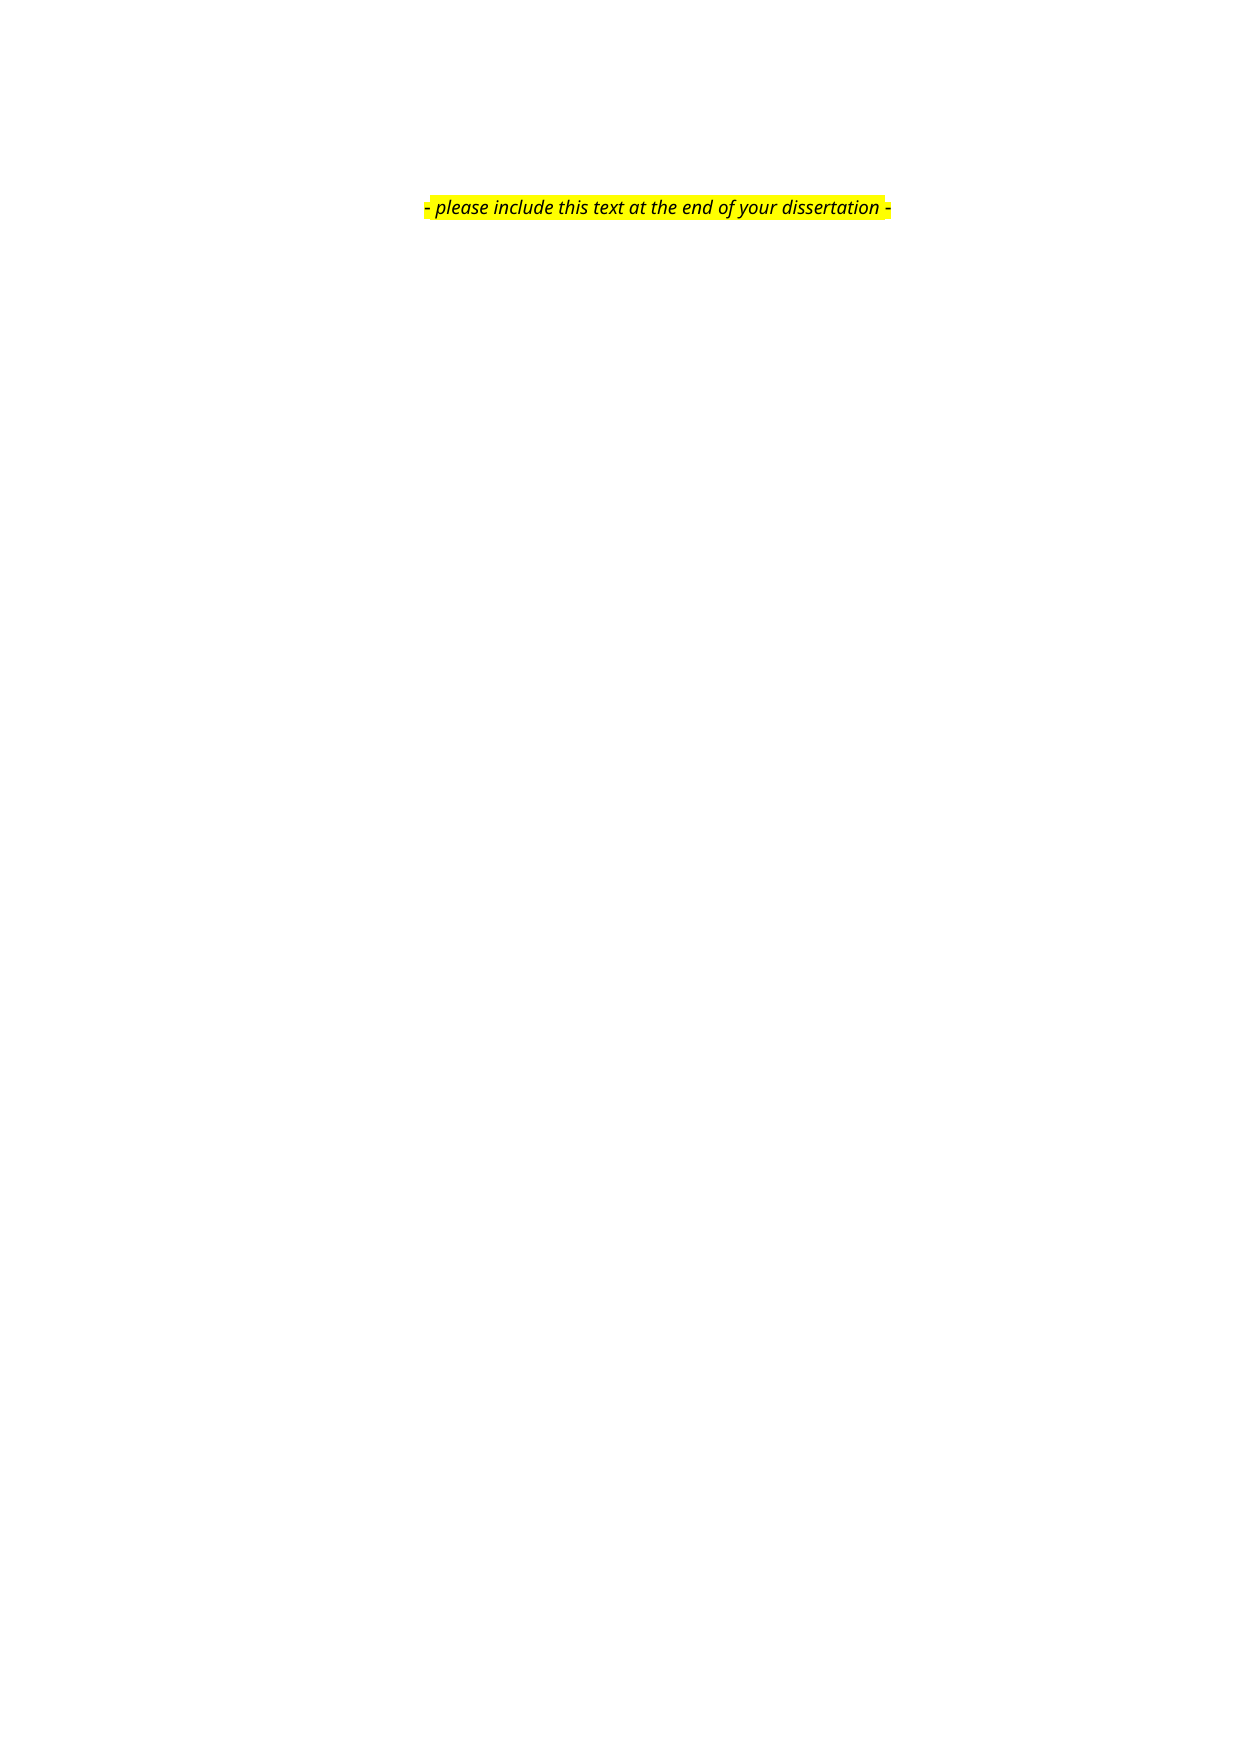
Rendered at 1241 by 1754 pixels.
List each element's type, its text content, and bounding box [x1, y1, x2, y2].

list please include this text at the end of your dissertation [223, 194, 1093, 220]
